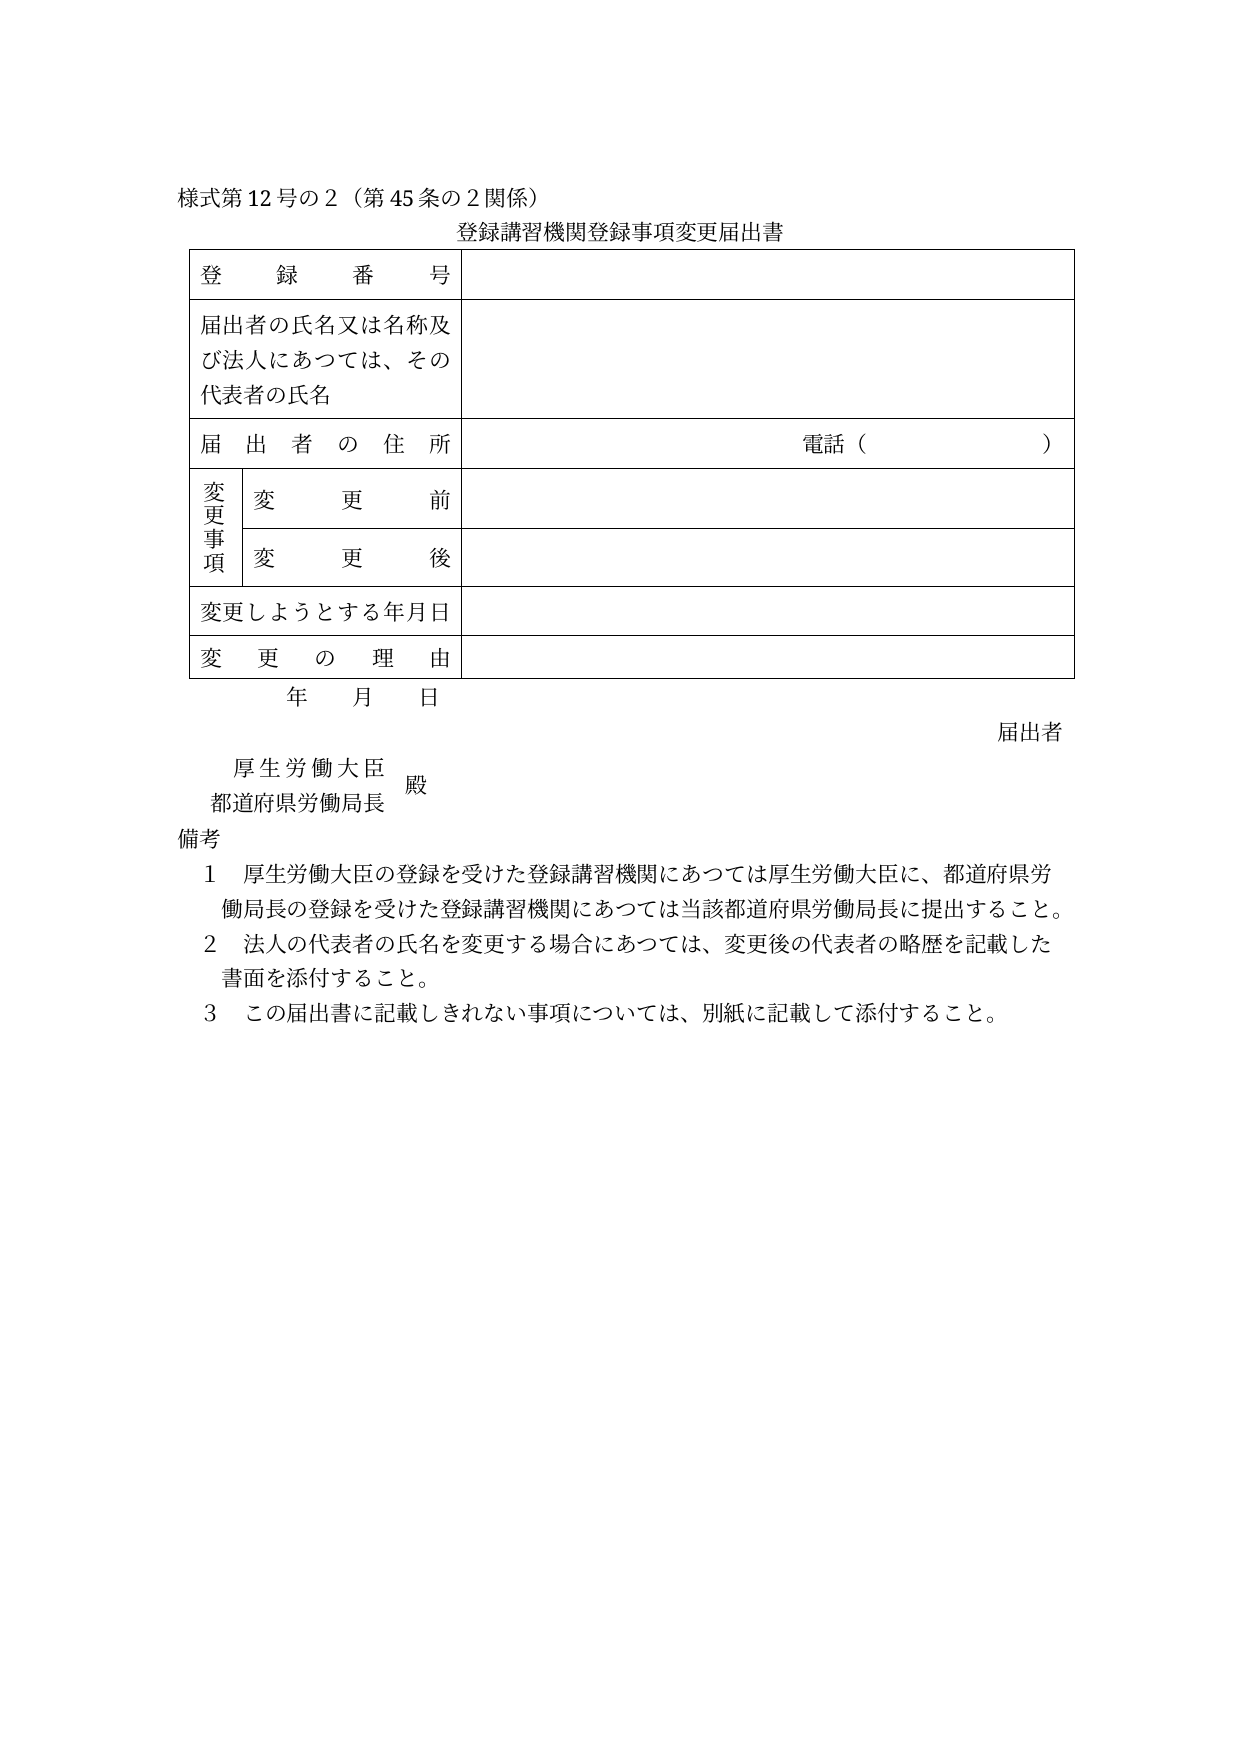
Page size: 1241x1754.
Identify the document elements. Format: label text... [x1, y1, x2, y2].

table_cell 変更事項 [190, 469, 242, 586]
table_cell [462, 529, 1074, 586]
text 働局長の登録を受けた登録講習機関にあつては当該都道府県労働局長に提出すること。 [221, 890, 1063, 925]
text 届出者 [177, 714, 1063, 748]
table_cell 変更前 [243, 469, 461, 528]
table_header 厚生労働大臣 都道府県労働局長 [189, 749, 395, 820]
table_cell 届出者の住所 [190, 419, 461, 468]
table_cell 変更の理由 [190, 636, 461, 678]
text 登録講習機関登録事項変更届出書 [177, 214, 1063, 249]
table_cell [462, 636, 1074, 678]
text 年 月 日 [177, 679, 1063, 714]
table_header 登録番号 [190, 250, 461, 299]
text ３ この届出書に記載しきれない事項については、別紙に記載して添付すること。 [177, 995, 1063, 1030]
table_header [462, 250, 1074, 299]
table_cell [462, 587, 1074, 635]
table_cell [462, 300, 1074, 418]
table_cell 変更しようとする年月日 [190, 587, 461, 635]
text １ 厚生労働大臣の登録を受けた登録講習機関にあつては厚生労働大臣に、都道府県労 [177, 855, 1063, 890]
table_cell 電話（ ） [462, 419, 1074, 468]
text 備考 [177, 820, 1063, 855]
text ２ 法人の代表者の氏名を変更する場合にあつては、変更後の代表者の略歴を記載した [177, 925, 1063, 960]
table_header 殿 [395, 749, 1073, 820]
table_cell [462, 469, 1074, 528]
table_cell 変更後 [243, 529, 461, 586]
table_cell 届出者の氏名又は名称及び法人にあつては、その代表者の氏名 [190, 300, 461, 418]
text 様式第12号の２（第45条の２関係） [177, 179, 1063, 214]
text 書面を添付すること。 [199, 960, 1063, 995]
